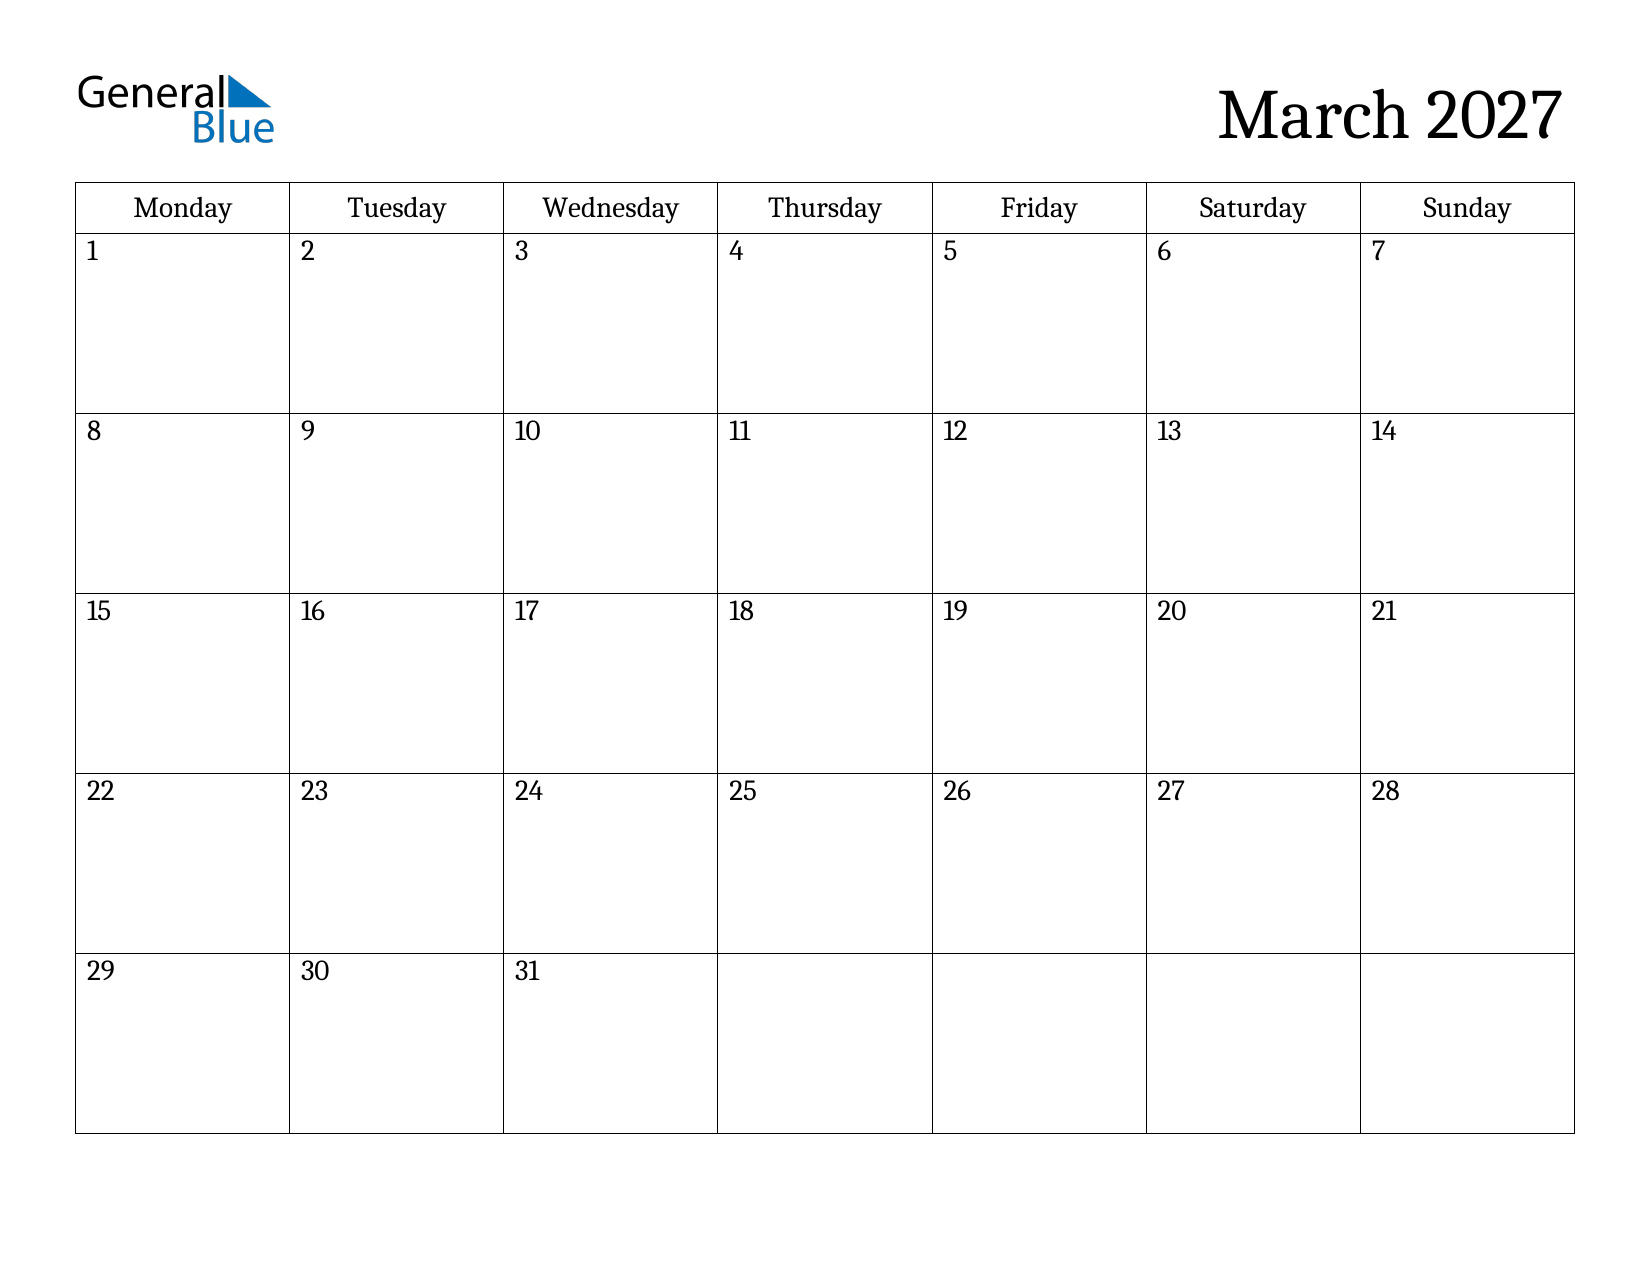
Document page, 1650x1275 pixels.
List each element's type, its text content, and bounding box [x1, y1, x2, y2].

table_cell [504, 448, 717, 593]
table_cell 7 [1361, 234, 1574, 267]
table_cell [290, 267, 503, 413]
table_cell [1147, 954, 1360, 987]
table_cell 6 [1147, 234, 1360, 267]
table_cell 29 [76, 954, 289, 987]
table_cell 24 [504, 774, 717, 807]
table_cell 4 [718, 234, 932, 267]
table_cell [933, 267, 1146, 413]
table_cell 31 [504, 954, 717, 987]
table_cell Friday [933, 183, 1146, 233]
table_cell [933, 627, 1146, 773]
table_cell 9 [290, 414, 503, 447]
table_cell [1361, 448, 1574, 593]
table_cell 20 [1147, 594, 1360, 627]
table_cell 21 [1361, 594, 1574, 627]
table_header March 2027 [504, 75, 1574, 182]
table_cell 16 [290, 594, 503, 627]
table_cell Wednesday [504, 183, 717, 233]
table_cell [290, 988, 503, 1133]
table_cell Thursday [718, 183, 932, 233]
table_cell [718, 988, 932, 1133]
table_cell [76, 448, 289, 593]
table_cell 15 [76, 594, 289, 627]
table_cell 10 [504, 414, 717, 447]
table_cell [290, 808, 503, 953]
table_cell [504, 627, 717, 773]
table_cell 8 [76, 414, 289, 447]
picture [78, 75, 274, 143]
table_cell 25 [718, 774, 932, 807]
table_cell 22 [76, 774, 289, 807]
table_cell [1147, 627, 1360, 773]
table_cell [76, 267, 289, 413]
table_cell [76, 808, 289, 953]
table_cell 27 [1147, 774, 1360, 807]
table_cell 14 [1361, 414, 1574, 447]
table_cell [1147, 988, 1360, 1133]
table_cell [718, 808, 932, 953]
table_cell [718, 448, 932, 593]
table_cell [76, 988, 289, 1133]
table_cell [290, 448, 503, 593]
table_cell [290, 627, 503, 773]
table_cell 30 [290, 954, 503, 987]
table_cell 28 [1361, 774, 1574, 807]
table_cell [933, 448, 1146, 593]
table_cell [933, 808, 1146, 953]
table_cell 3 [504, 234, 717, 267]
table_cell 11 [718, 414, 932, 447]
table_cell [76, 627, 289, 773]
table_cell [718, 954, 932, 987]
table_cell [1361, 627, 1574, 773]
table_header [76, 75, 503, 182]
table_cell [1361, 954, 1574, 987]
table_cell 26 [933, 774, 1146, 807]
table_cell [504, 988, 717, 1133]
table_cell [1147, 448, 1360, 593]
table_cell Sunday [1361, 183, 1574, 233]
table_cell 23 [290, 774, 503, 807]
table_cell Saturday [1147, 183, 1360, 233]
table_cell 18 [718, 594, 932, 627]
table_cell 12 [933, 414, 1146, 447]
table_cell [718, 627, 932, 773]
table_cell 1 [76, 234, 289, 267]
table_cell 2 [290, 234, 503, 267]
table_cell [1147, 808, 1360, 953]
table_cell [504, 808, 717, 953]
table_cell [1147, 267, 1360, 413]
table_cell [1361, 988, 1574, 1133]
table_cell [1361, 808, 1574, 953]
table_cell [933, 988, 1146, 1133]
table_cell [933, 954, 1146, 987]
table_cell [1361, 267, 1574, 413]
table_cell Tuesday [290, 183, 503, 233]
table_cell 13 [1147, 414, 1360, 447]
table_cell [718, 267, 932, 413]
table_cell 19 [933, 594, 1146, 627]
table_cell 5 [933, 234, 1146, 267]
table_cell [504, 267, 717, 413]
table_cell Monday [76, 183, 289, 233]
table_cell 17 [504, 594, 717, 627]
